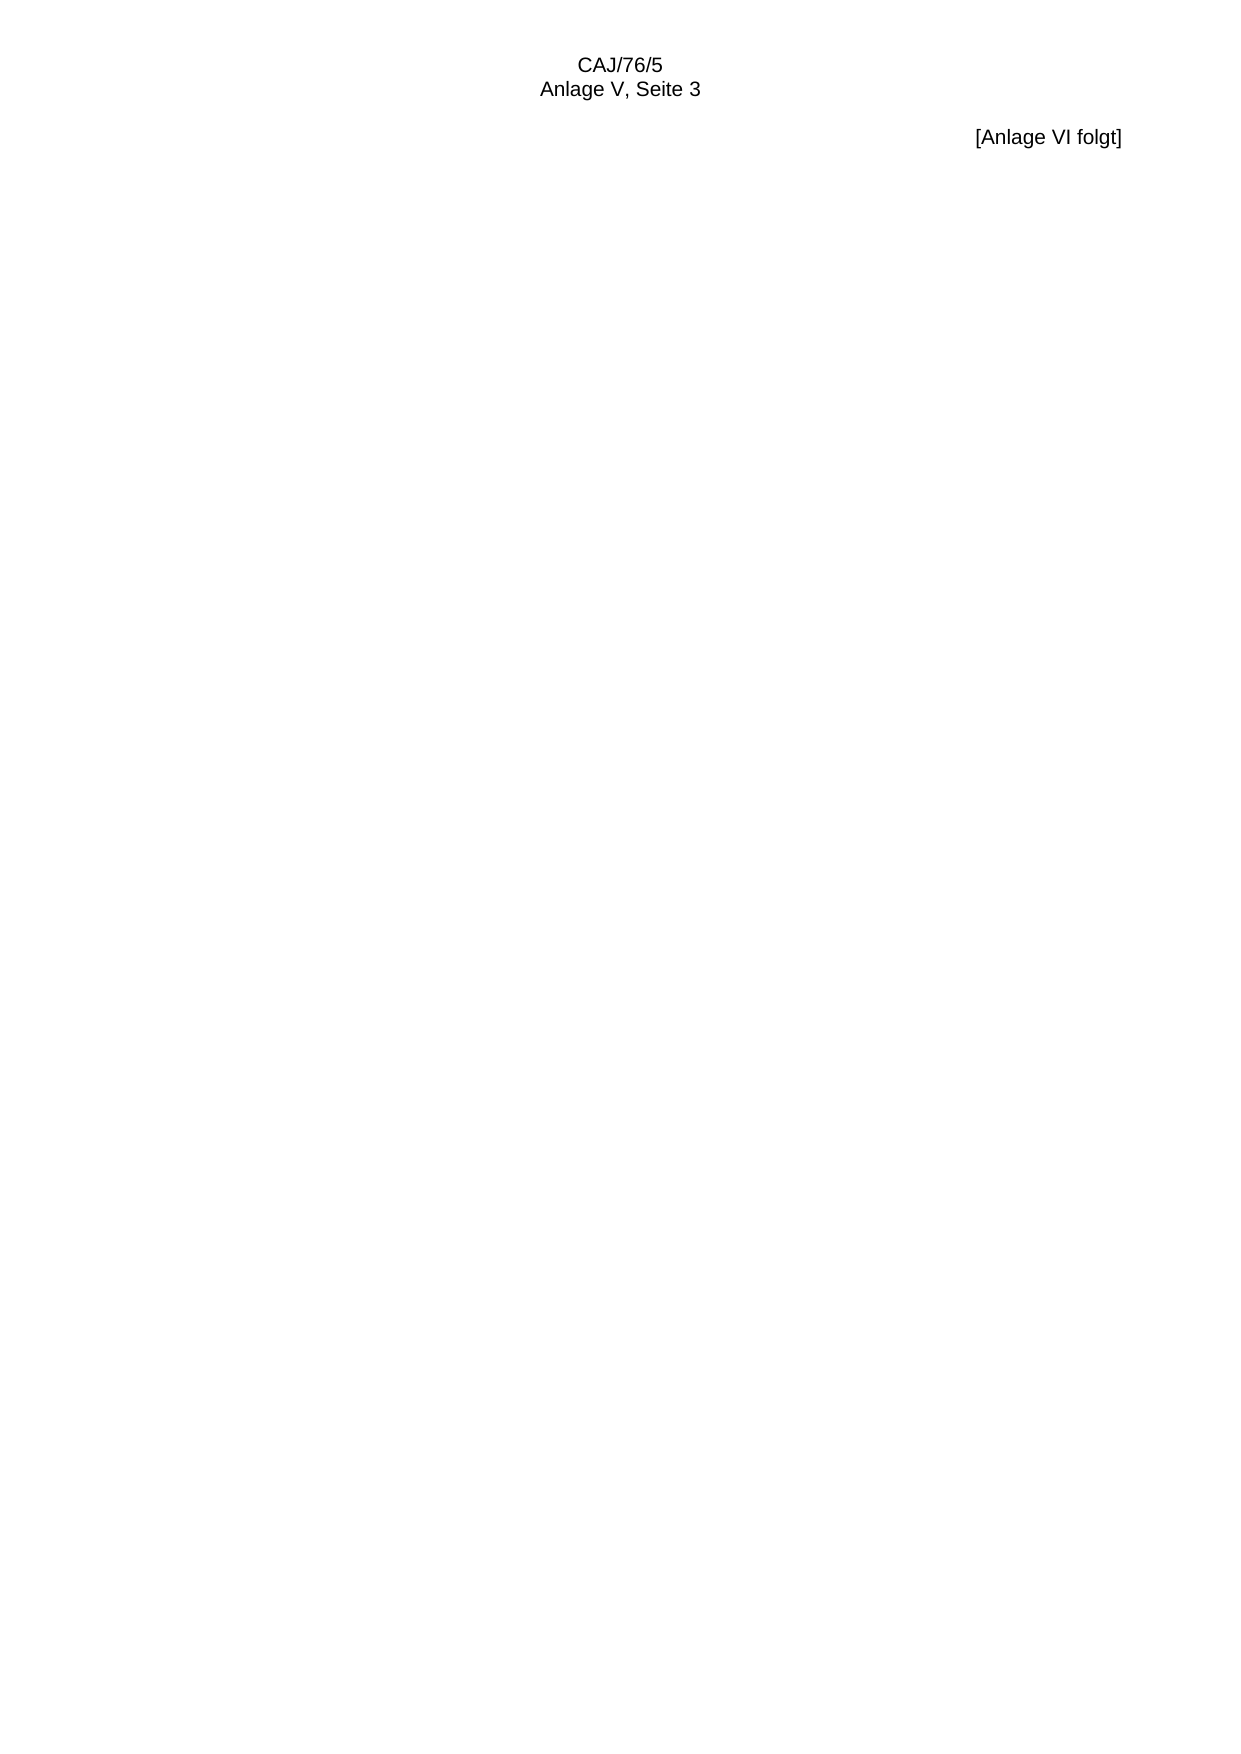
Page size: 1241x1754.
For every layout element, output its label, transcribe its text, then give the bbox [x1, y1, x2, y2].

text [Anlage VI folgt] [118, 125, 1122, 149]
